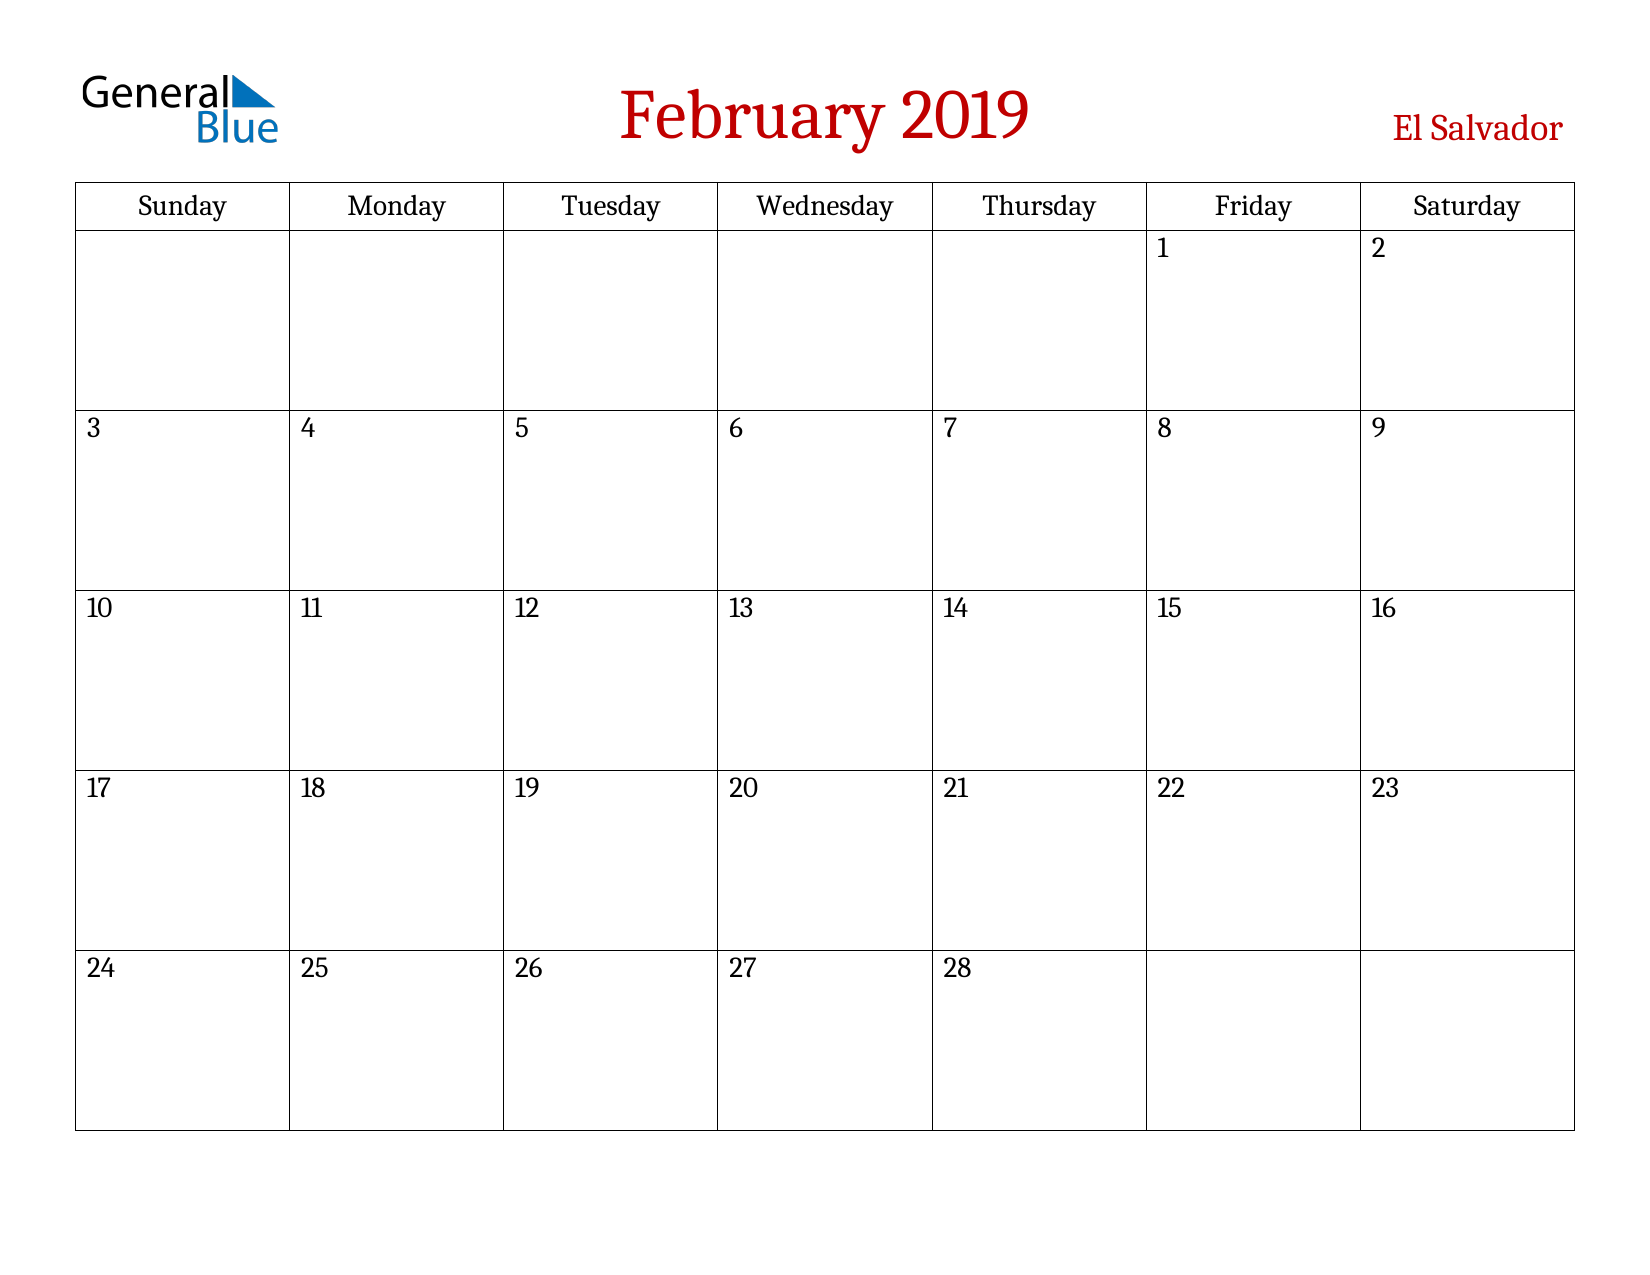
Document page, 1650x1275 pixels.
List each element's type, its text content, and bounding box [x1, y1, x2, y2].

table_cell [504, 265, 717, 410]
table_cell 28 [933, 951, 1146, 985]
table_cell [933, 805, 1146, 950]
table_cell 14 [933, 591, 1146, 625]
table_header El Salvador [1146, 75, 1574, 182]
table_cell [290, 265, 503, 410]
table_cell Monday [290, 183, 503, 230]
table_cell 13 [718, 591, 932, 625]
table_cell 5 [504, 411, 717, 444]
table_cell 23 [1361, 771, 1574, 805]
table_cell [1147, 951, 1360, 985]
table_cell Thursday [933, 183, 1146, 230]
table_cell 7 [933, 411, 1146, 444]
table_cell [76, 265, 289, 410]
table_cell [290, 805, 503, 950]
table_cell [1361, 985, 1574, 1130]
table_cell 10 [76, 591, 289, 625]
table_cell 11 [290, 591, 503, 625]
table_cell [718, 231, 932, 264]
table_cell 6 [718, 411, 932, 444]
table_cell [933, 445, 1146, 590]
table_cell 25 [290, 951, 503, 985]
table_cell [1147, 805, 1360, 950]
table_cell [1147, 445, 1360, 590]
table_cell [1361, 625, 1574, 770]
table_cell 9 [1361, 411, 1574, 444]
table_cell 8 [1147, 411, 1360, 444]
table_cell [504, 625, 717, 770]
table_cell [290, 445, 503, 590]
table_cell 3 [76, 411, 289, 444]
table_cell 22 [1147, 771, 1360, 805]
table_cell [504, 231, 717, 264]
table_cell [504, 805, 717, 950]
table_cell [933, 231, 1146, 264]
table_cell [718, 265, 932, 410]
table_cell [1361, 951, 1574, 985]
table_cell Tuesday [504, 183, 717, 230]
table_cell [504, 445, 717, 590]
picture [82, 75, 278, 143]
table_cell 26 [504, 951, 717, 985]
table_cell 20 [718, 771, 932, 805]
table_cell [718, 985, 932, 1130]
table_cell [76, 805, 289, 950]
table_cell [1147, 985, 1360, 1130]
table_cell [718, 445, 932, 590]
table_cell 21 [933, 771, 1146, 805]
table_cell [504, 985, 717, 1130]
table_cell [1361, 265, 1574, 410]
table_cell [718, 625, 932, 770]
table_header February 2019 [504, 75, 1146, 182]
table_cell [1147, 625, 1360, 770]
table_cell 4 [290, 411, 503, 444]
table_cell 27 [718, 951, 932, 985]
table_cell [718, 805, 932, 950]
table_cell 18 [290, 771, 503, 805]
table_cell Friday [1147, 183, 1360, 230]
table_cell [290, 985, 503, 1130]
table_cell 2 [1361, 231, 1574, 264]
table_cell 16 [1361, 591, 1574, 625]
table_cell [933, 985, 1146, 1130]
table_cell [76, 985, 289, 1130]
table_cell 15 [1147, 591, 1360, 625]
table_cell 17 [76, 771, 289, 805]
table_cell [76, 625, 289, 770]
table_cell [76, 445, 289, 590]
table_cell [290, 625, 503, 770]
table_cell 19 [504, 771, 717, 805]
table_header [76, 75, 503, 182]
table_cell 1 [1147, 231, 1360, 264]
table_cell [1361, 805, 1574, 950]
table_cell [933, 265, 1146, 410]
table_cell [1361, 445, 1574, 590]
table_cell [290, 231, 503, 264]
table_cell [1147, 265, 1360, 410]
table_cell [933, 625, 1146, 770]
table_cell Sunday [76, 183, 289, 230]
table_cell 24 [76, 951, 289, 985]
table_cell Wednesday [718, 183, 932, 230]
table_cell [76, 231, 289, 264]
table_cell 12 [504, 591, 717, 625]
table_cell Saturday [1361, 183, 1574, 230]
